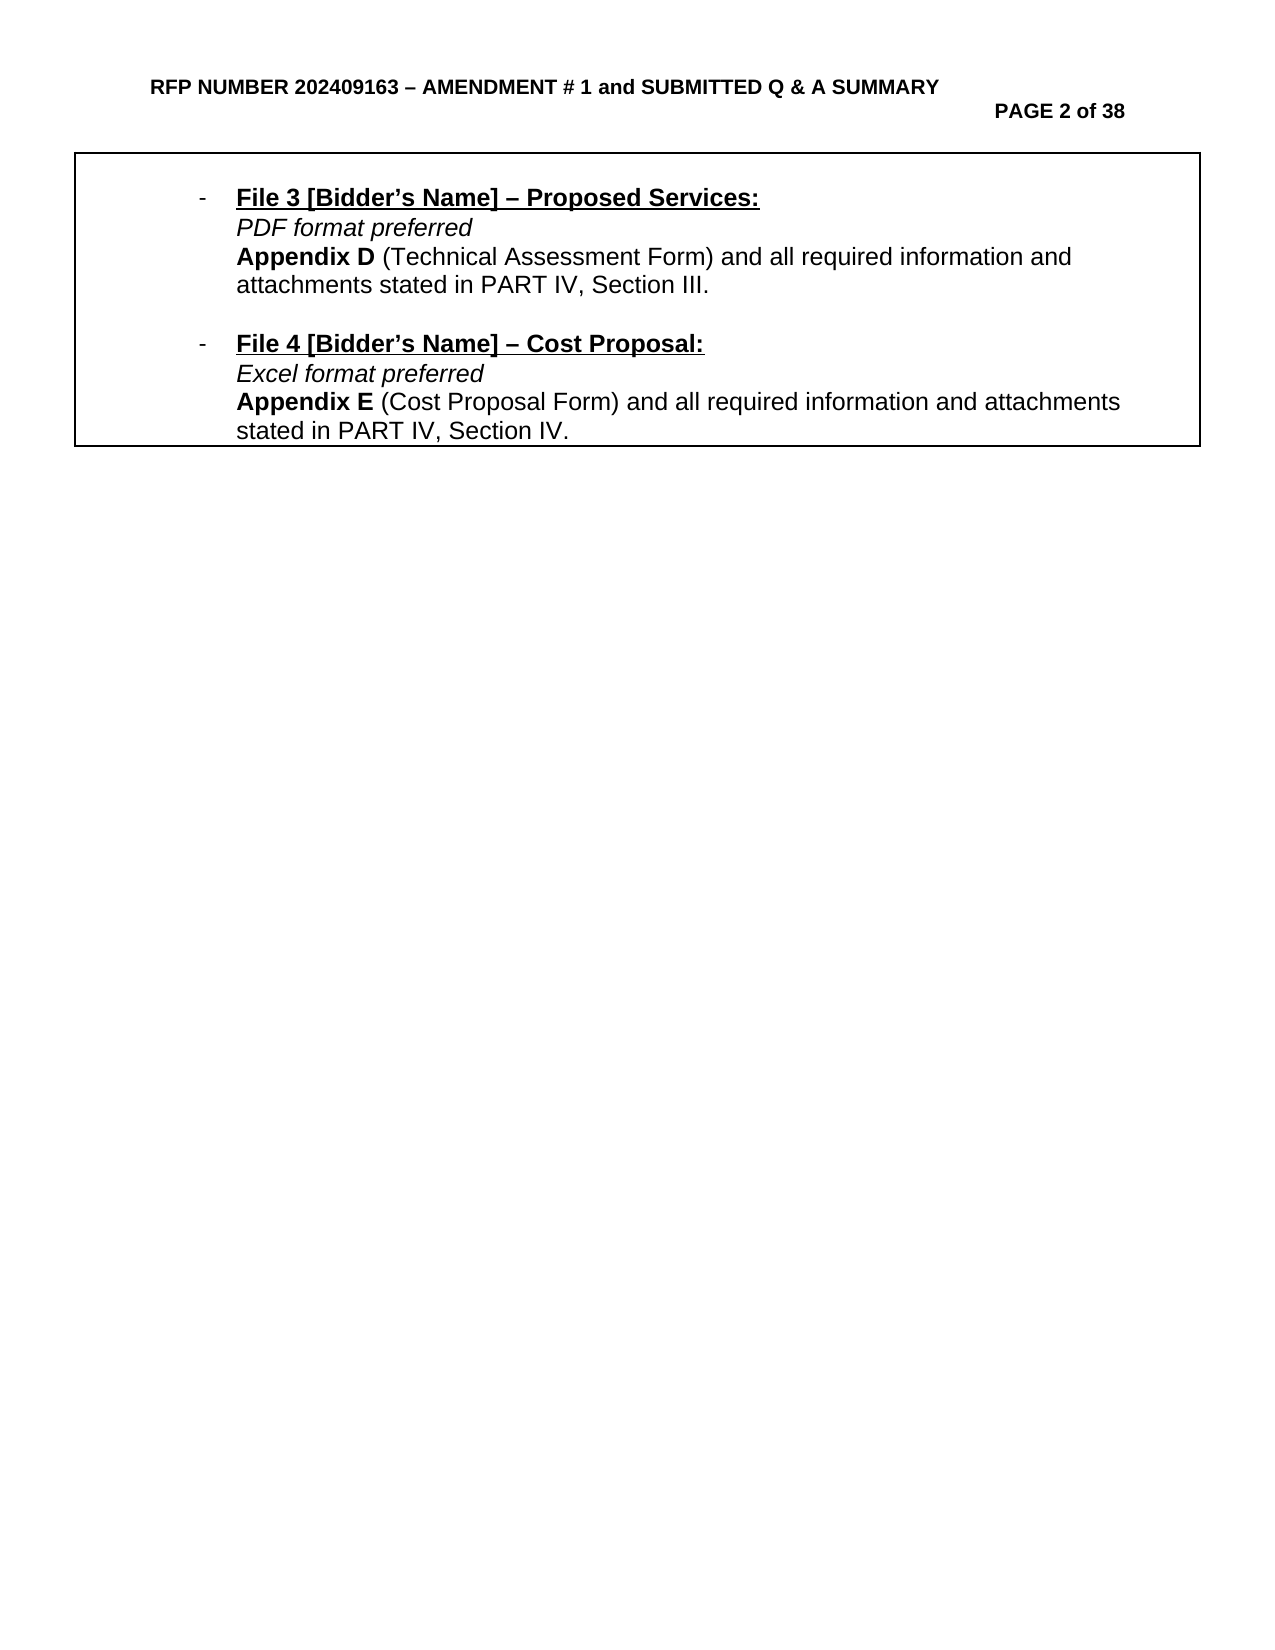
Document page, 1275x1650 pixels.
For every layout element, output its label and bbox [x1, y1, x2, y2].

table_cell [76, 154, 1199, 445]
